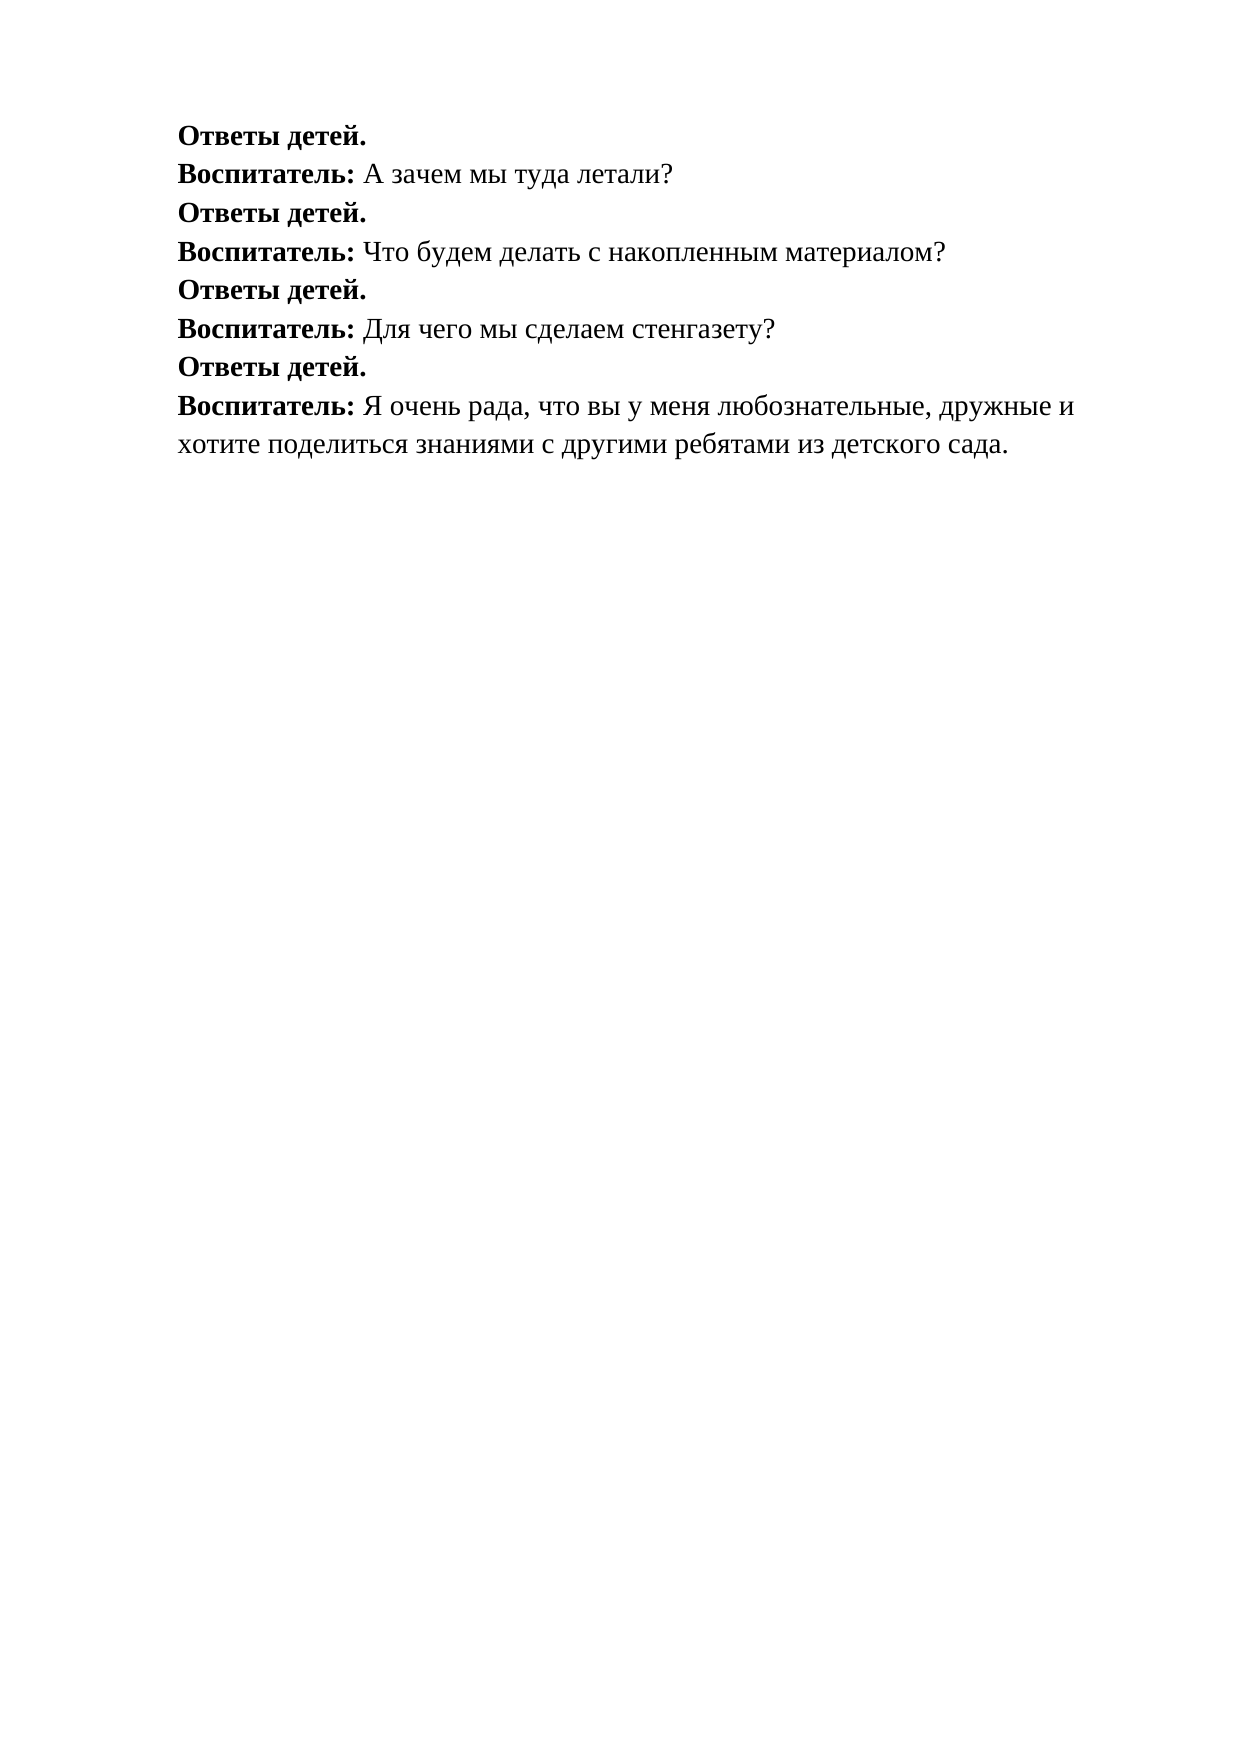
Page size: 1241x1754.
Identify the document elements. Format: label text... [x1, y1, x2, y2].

text Воспитатель: А зачем мы туда летали? [177, 157, 1152, 190]
text Воспитатель: Что будем делать с накопленным материалом? [177, 234, 1152, 267]
text Ответы детей. [177, 272, 1152, 306]
text Ответы детей. [177, 118, 1152, 152]
text Ответы детей. [177, 195, 1152, 229]
text Воспитатель: Я очень рада, что вы у меня любознательные, дружные и хотите поделиться знаниями с другими ребятами из детского сада. [177, 388, 1152, 460]
text Воспитатель: Для чего мы сделаем стенгазету? [177, 311, 1152, 344]
text Ответы детей. [177, 349, 1152, 383]
